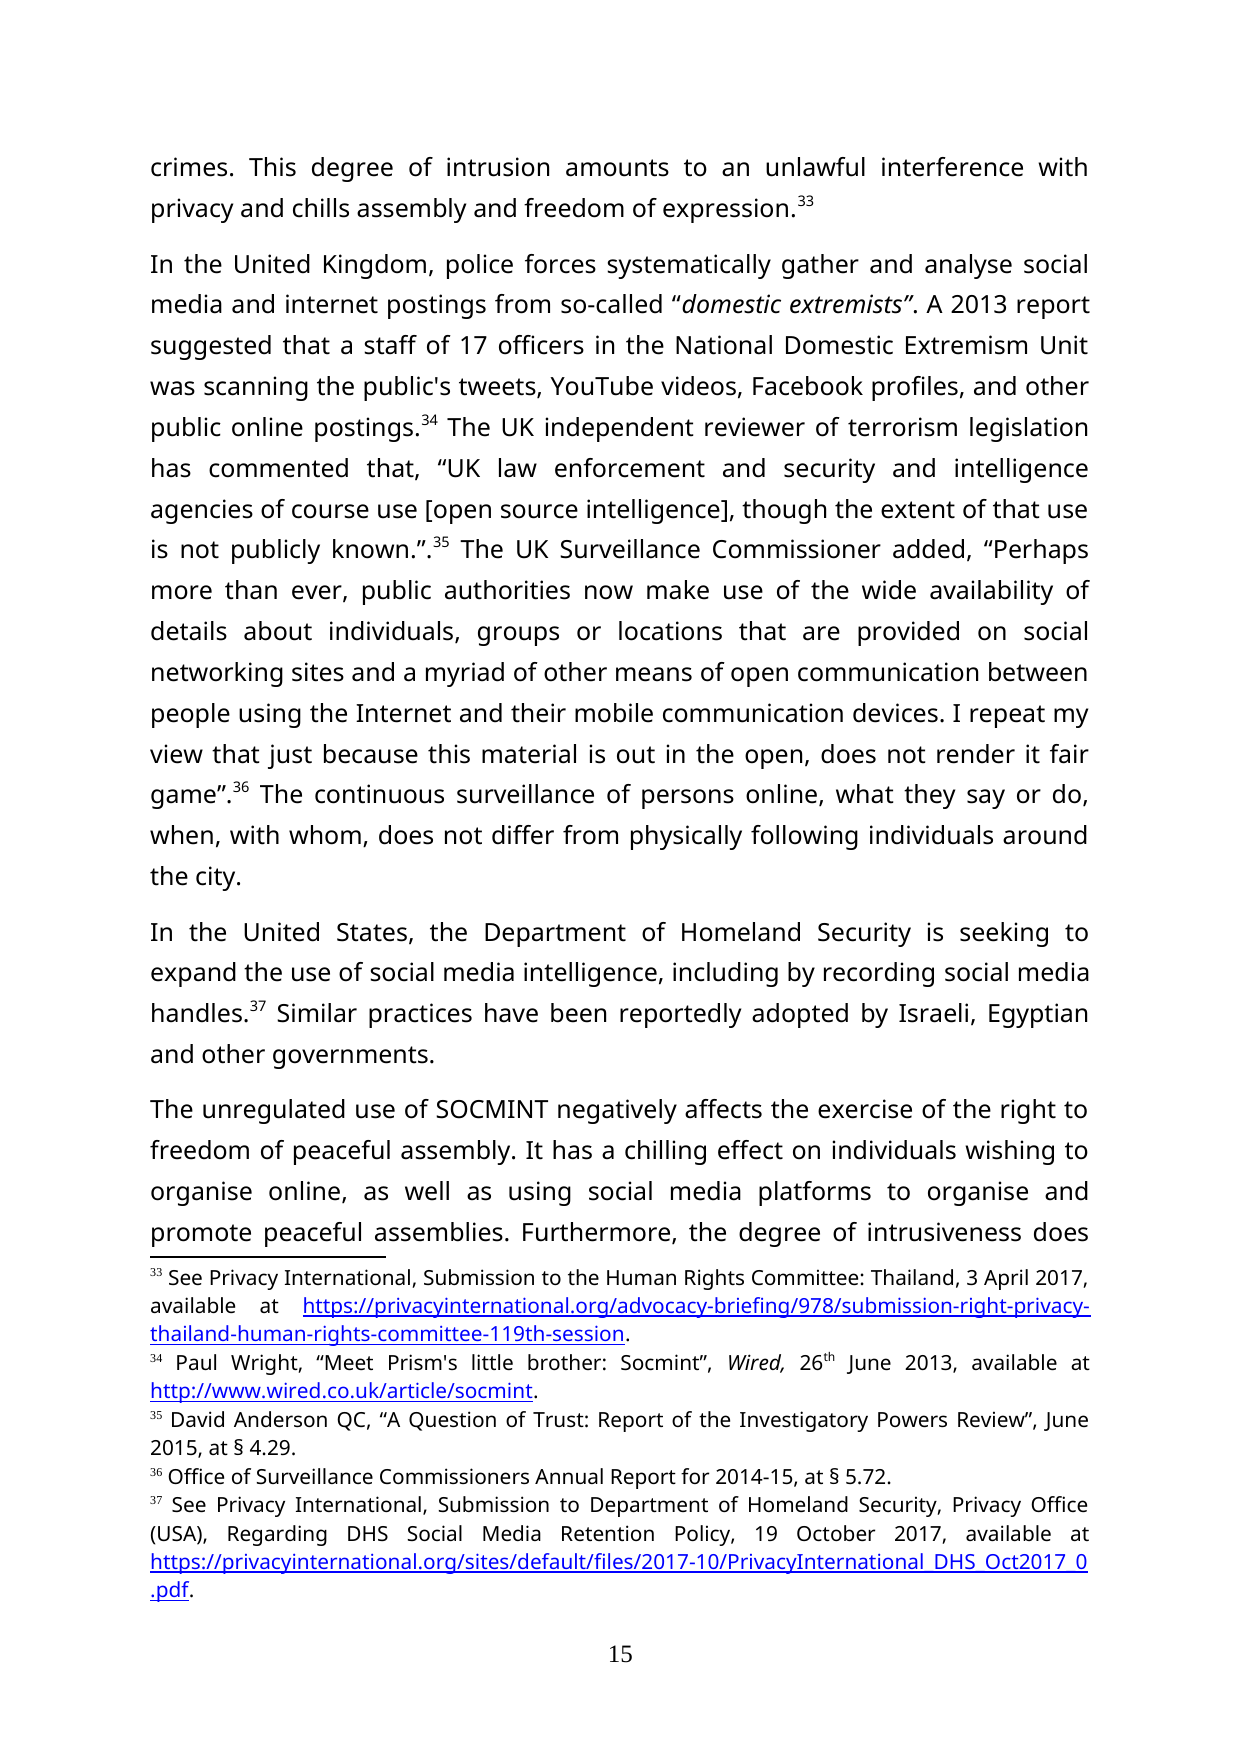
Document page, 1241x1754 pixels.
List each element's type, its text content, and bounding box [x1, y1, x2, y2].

text In the United States, the Department of Homeland Security is seeking to expand the use of social media intelligence, including by recording social media handles. Similar practices have been reportedly adopted by Israeli, Egyptian and other governments. [150, 914, 1090, 1071]
text In the United Kingdom, police forces systematically gather and analyse social media and internet postings from so-called “domestic extremists”. A 2013 report suggested that a staff of 17 officers in the National Domestic Extremism Unit was scanning the public's tweets, YouTube videos, Facebook profiles, and other public online postings. The UK independent reviewer of terrorism legislation has commented that, “UK law enforcement and security and intelligence agencies of course use [open source intelligence], though the extent of that use is not publicly known.”. The UK Surveillance Commissioner added, “Perhaps more than ever, public authorities now make use of the wide availability of details about individuals, groups or locations that are provided on social networking sites and a myriad of other means of open communication between people using the Internet and their mobile communication devices. I repeat my view that just because this material is out in the open, does not render it fair game”. The continuous surveillance of persons online, what they say or do, when, with whom, does not differ from physically following individuals around the city. [150, 246, 1090, 893]
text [150, 1092, 1090, 1249]
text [150, 150, 1090, 225]
